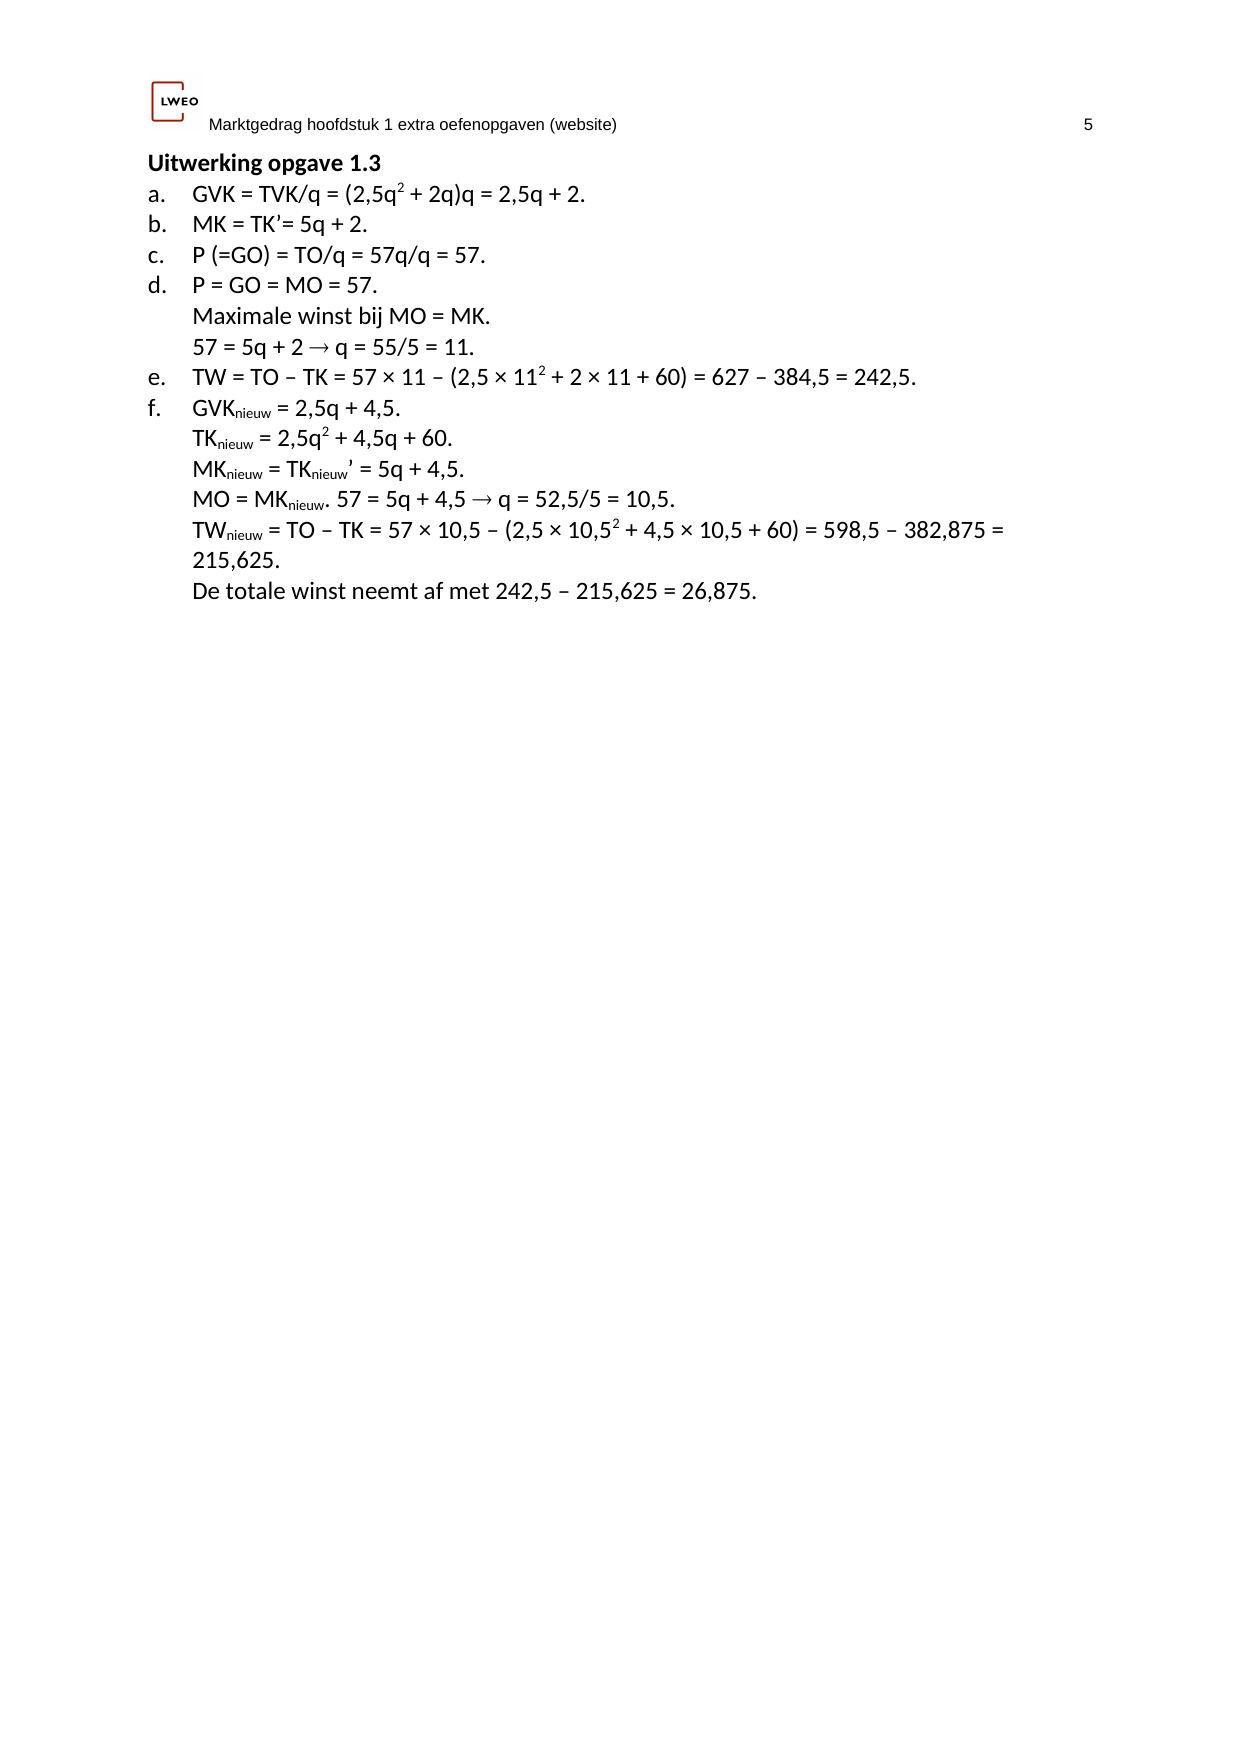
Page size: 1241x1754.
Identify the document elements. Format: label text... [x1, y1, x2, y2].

text TKnieuw = 2,5q2 + 4,5q + 60. MKnieuw = TKnieuw’ = 5q + 4,5. MO = MKnieuw. 57 = 5q + 4,5 q = 52,5/5 = 10,5. TWnieuw = TO – TK = 57 × 10,5 – (2,5 × 10,52 + 4,5 × 10,5 + 60) = 598,5 – 382,875 = 215,625. De totale winst neemt af met 242,5 – 215,625 = 26,875. [148, 422, 1093, 605]
text 57 = 5q + 2 q = 55/5 = 11. [148, 331, 1093, 361]
text b. MK = TK’= 5q + 2. [148, 209, 1093, 239]
text f. GVKnieuw = 2,5q + 4,5. [148, 392, 1093, 422]
text c. P (=GO) = TO/q = 57q/q = 57. [148, 239, 1093, 270]
text a. GVK = TVK/q = (2,5q2 + 2q)q = 2,5q + 2. [148, 178, 1093, 209]
text Uitwerking opgave 1.3 [148, 148, 1093, 178]
text Maximale winst bij MO = MK. [148, 300, 1093, 331]
text d. P = GO = MO = 57. [148, 270, 1093, 300]
text e. TW = TO – TK = 57 × 11 – (2,5 × 112 + 2 × 11 + 60) = 627 – 384,5 = 242,5. [148, 361, 1093, 392]
picture [147, 73, 204, 130]
